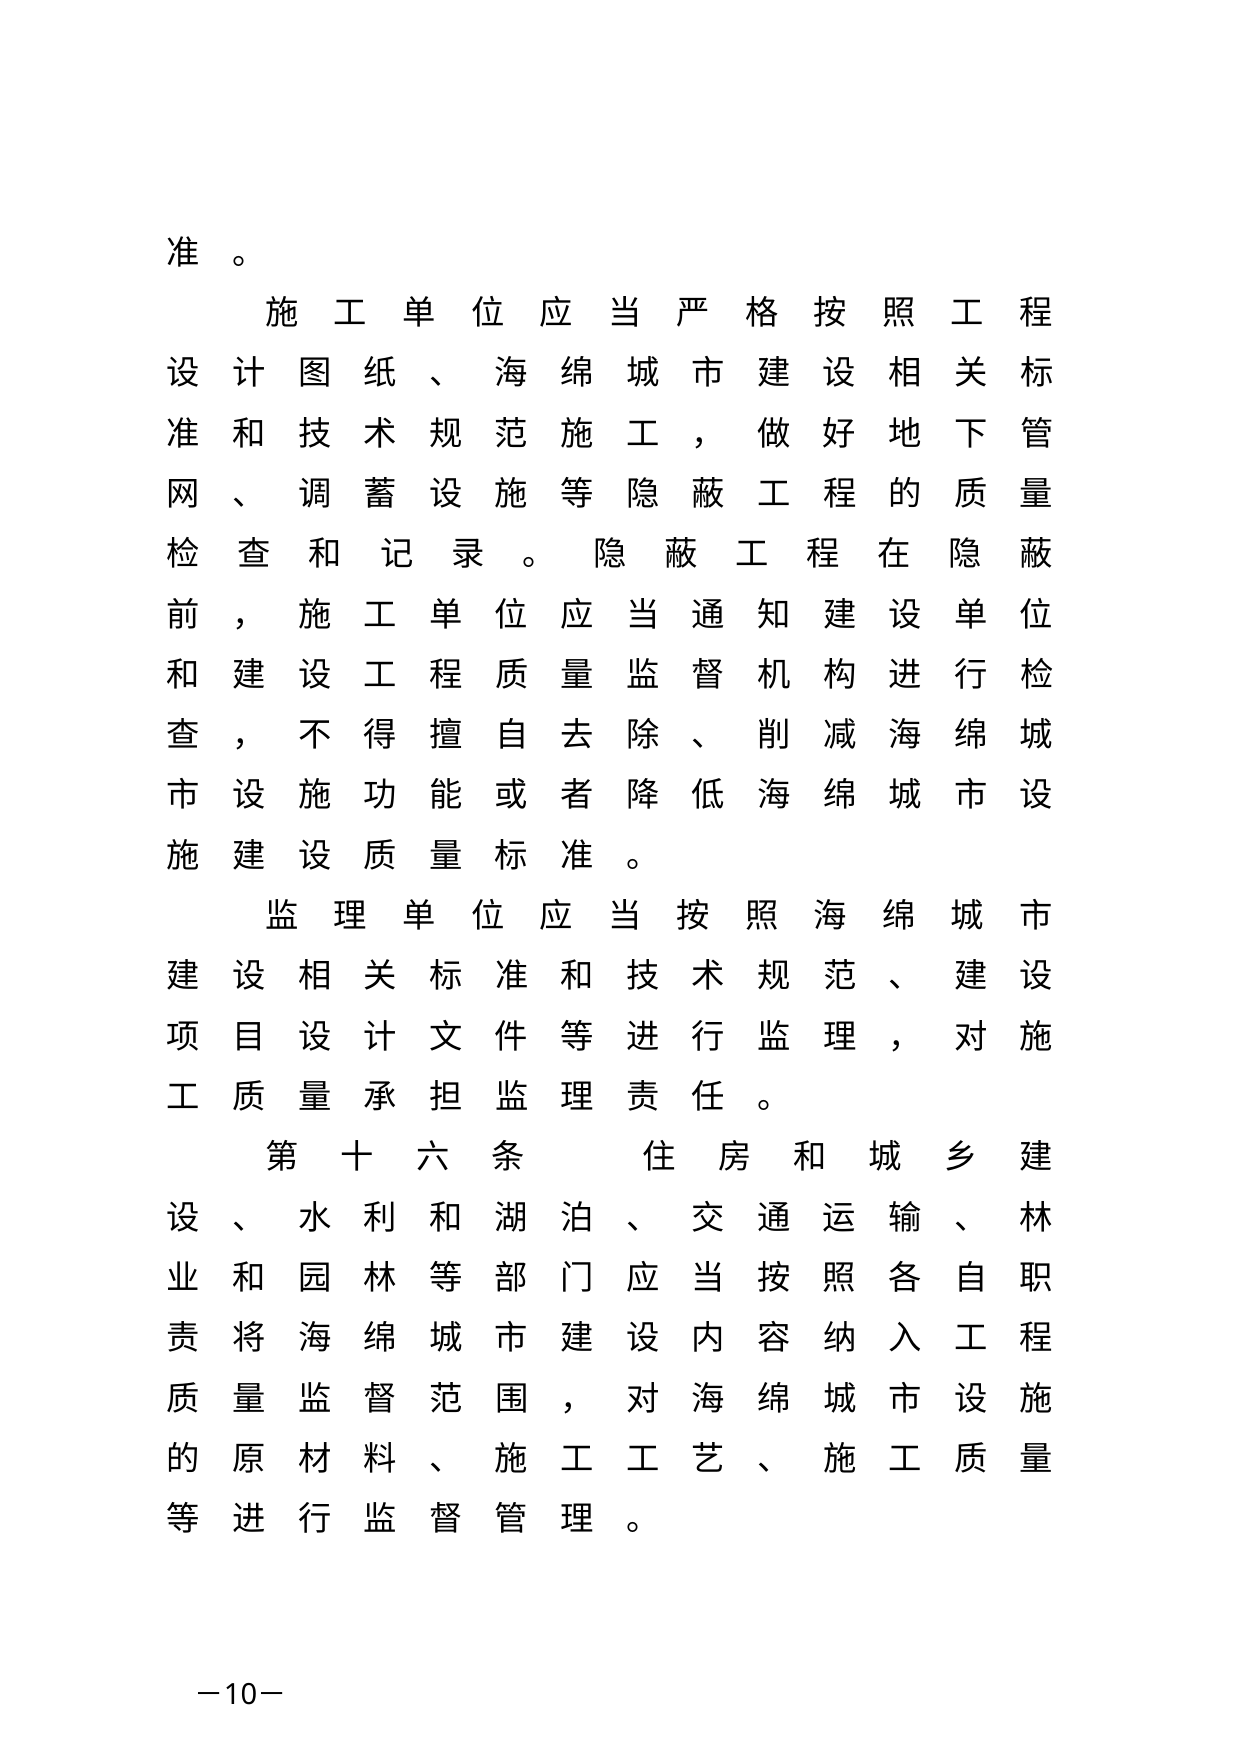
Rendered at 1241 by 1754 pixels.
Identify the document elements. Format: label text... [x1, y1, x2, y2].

text 监理单位应当按照海绵城市建设相关标准和技术规范、建设项目设计文件等进行监理，对施工质量承担监理责任。 [167, 883, 1085, 1124]
text 施工单位应当严格按照工程设计图纸、海绵城市建设相关标准和技术规范施工，做好地下管网、调蓄设施等隐蔽工程的质量检查和记录。隐蔽工程在隐蔽前，施工单位应当通知建设单位和建设工程质量监督机构进行检查，不得擅自去除、削减海绵城市设施功能或者降低海绵城市设施建设质量标准。 [167, 280, 1085, 883]
text 第十六条 住房和城乡建设、水利和湖泊、交通运输、林业和园林等部门应当按照各自职责将海绵城市建设内容纳入工程质量监督范围，对海绵城市设施的原材料、施工工艺、施工质量等进行监督管理。 [167, 1124, 1085, 1546]
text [167, 219, 1085, 280]
